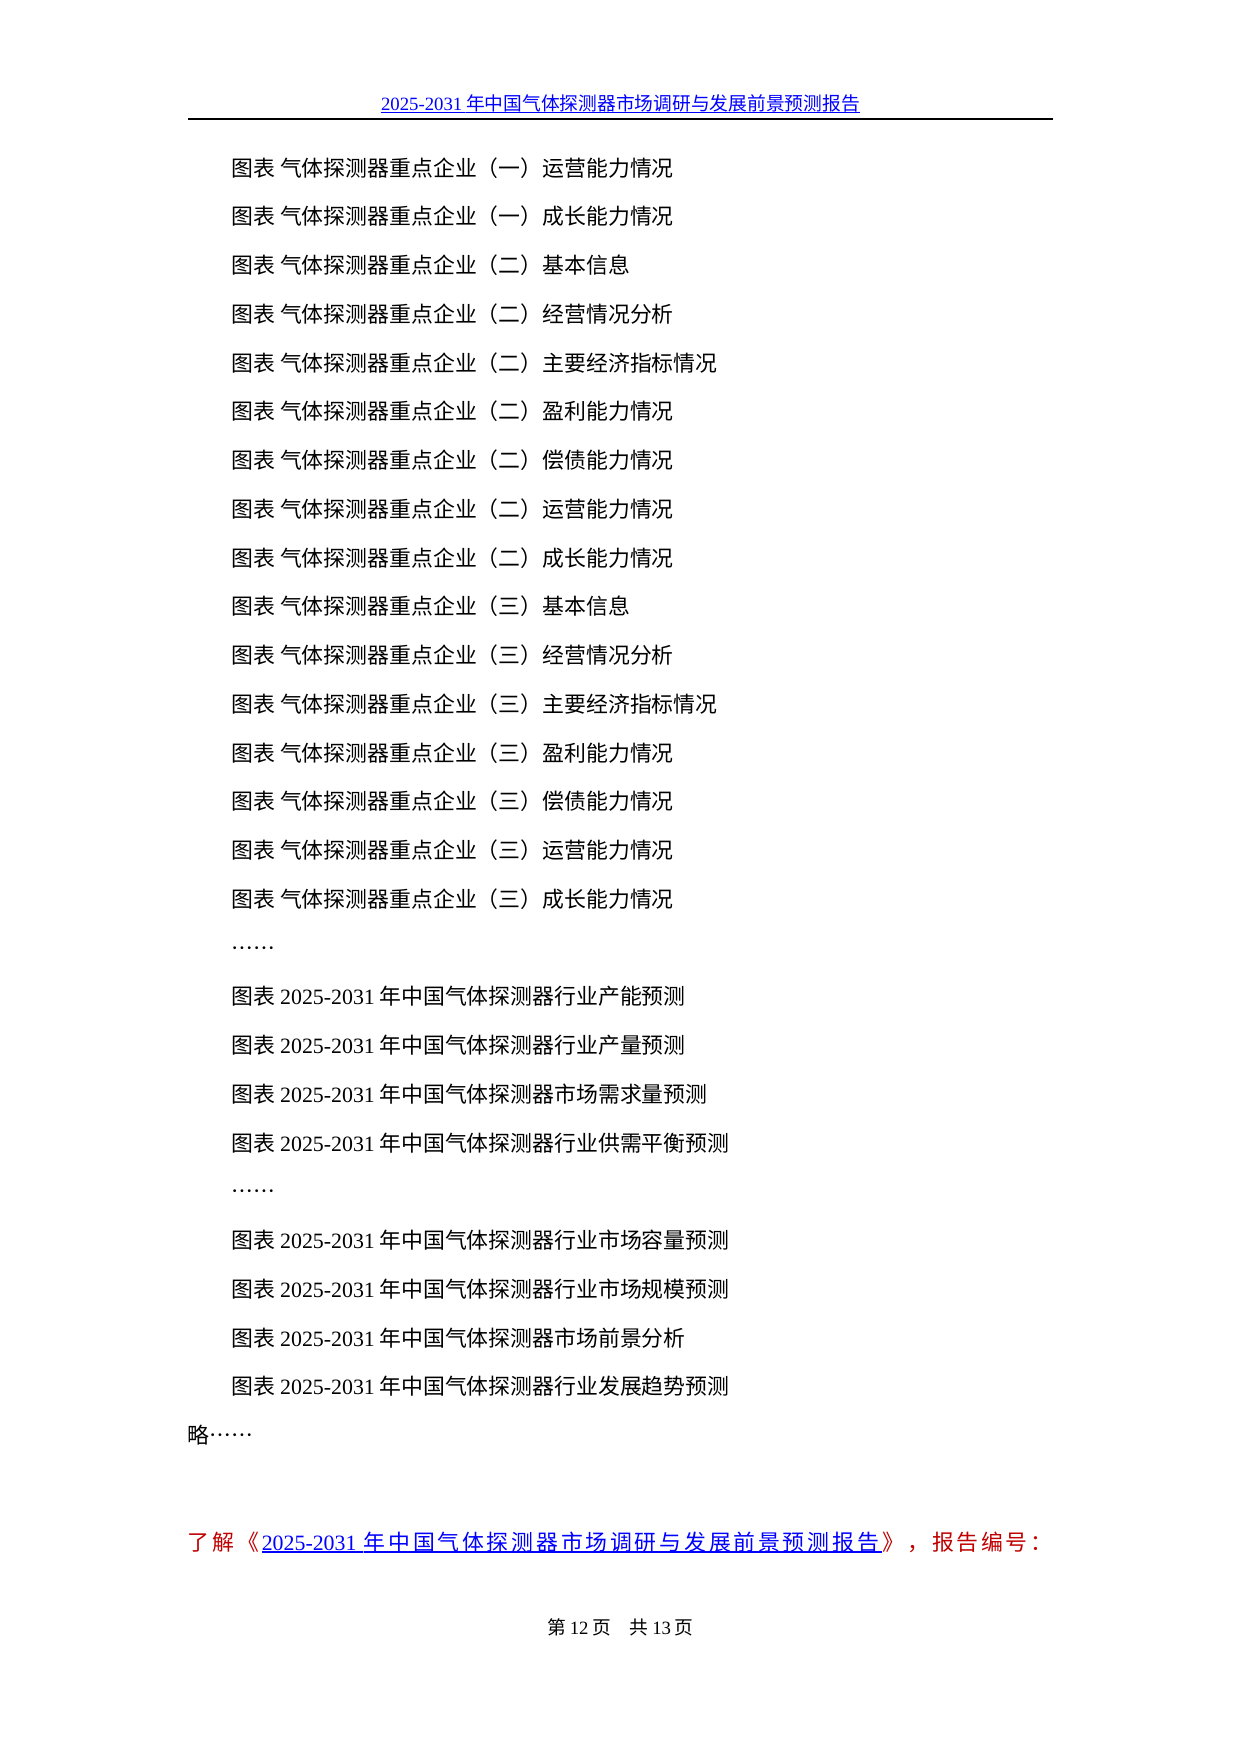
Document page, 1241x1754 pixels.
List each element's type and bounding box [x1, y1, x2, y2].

text [187, 150, 1053, 1450]
text [187, 1524, 1053, 1557]
